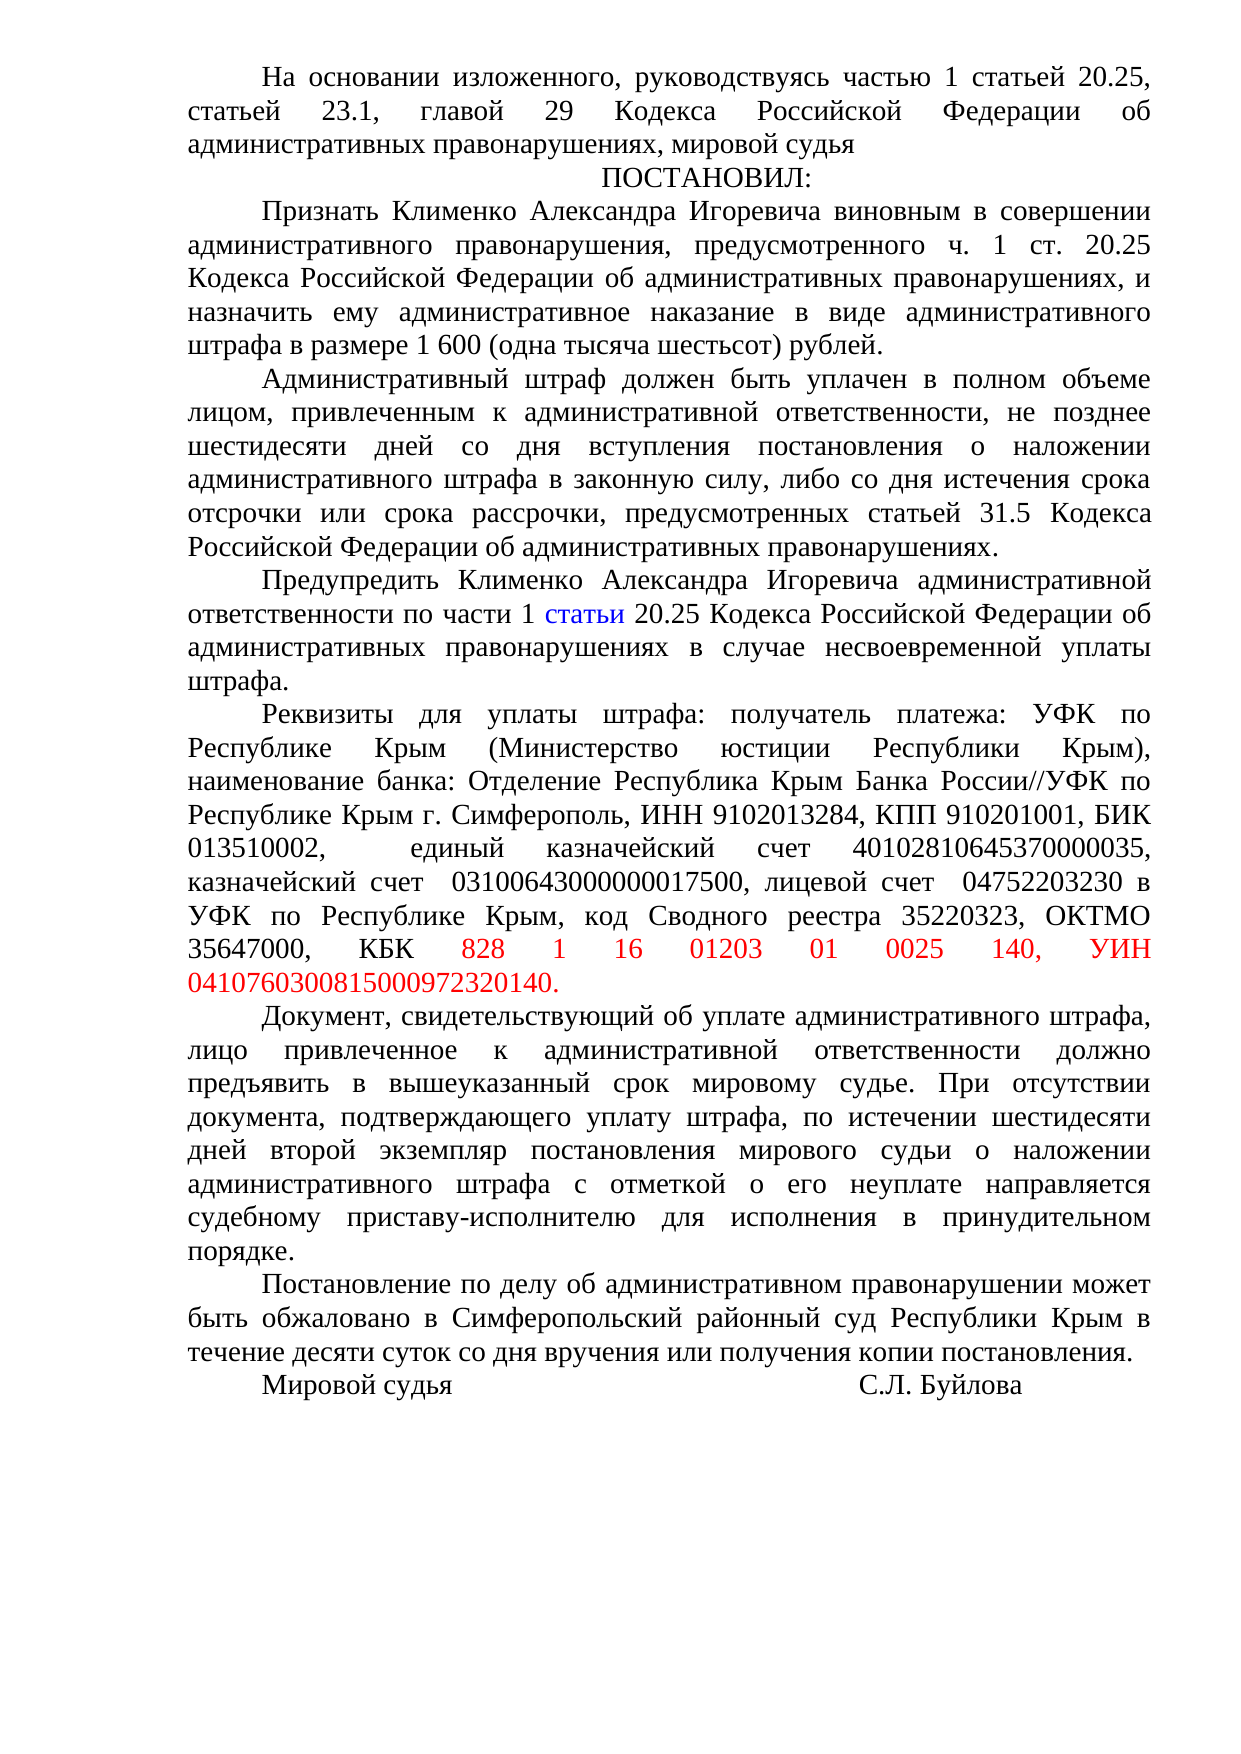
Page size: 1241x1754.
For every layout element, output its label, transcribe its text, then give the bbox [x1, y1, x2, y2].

text На основании изложенного, руководствуясь частью 1 статьей 20.25, статьей 23.1, главой 29 Кодекса Российской Федерации об административных правонарушениях, мировой судья [187, 59, 1152, 160]
text Предупредить Клименко Александра Игоревича административной ответственности по части 1 статьи 20.25 Кодекса Российской Федерации об административных правонарушениях в случае несвоевременной уплаты штрафа. [187, 562, 1152, 696]
text ПОСТАНОВИЛ: [187, 160, 1152, 193]
text Реквизиты для уплаты штрафа: получатель платежа: УФК по Республике Крым (Министерство юстиции Республики Крым), наименование банка: Отделение Республика Крым Банка России//УФК по Республике Крым г. Симферополь, ИНН 9102013284, КПП 910201001, БИК 013510002, единый казначейский счет 40102810645370000035, казначейский счет 03100643000000017500, лицевой счет 04752203230 в УФК по Республике Крым, код Сводного реестра 35220323, ОКТМО 35647000, КБК 828 1 16 01203 01 0025 140, УИН 0410760300815000972320140. [187, 696, 1152, 998]
text Мировой судья С.Л. Буйлова [187, 1367, 1152, 1401]
text Постановление по делу об административном правонарушении может быть обжаловано в Симферопольский районный суд Республики Крым в течение десяти суток со дня вручения или получения копии постановления. [187, 1267, 1152, 1367]
text Административный штраф должен быть уплачен в полном объеме лицом, привлеченным к административной ответственности, не позднее шестидесяти дней со дня вступления постановления о наложении административного штрафа в законную силу, либо со дня истечения срока отсрочки или срока рассрочки, предусмотренных статьей 31.5 Кодекса Российской Федерации об административных правонарушениях. [187, 361, 1152, 562]
text Признать Клименко Александра Игоревича виновным в совершении административного правонарушения, предусмотренного ч. 1 ст. 20.25 Кодекса Российской Федерации об административных правонарушениях, и назначить ему административное наказание в виде административного штрафа в размере 1 600 (одна тысяча шестьсот) рублей. [187, 193, 1152, 361]
text Документ, свидетельствующий об уплате административного штрафа, лицо привлеченное к административной ответственности должно предъявить в вышеуказанный срок мировому судье. При отсутствии документа, подтверждающего уплату штрафа, по истечении шестидесяти дней второй экземпляр постановления мирового судьи о наложении административного штрафа с отметкой о его неуплате направляется судебному приставу-исполнителю для исполнения в принудительном порядке. [187, 998, 1152, 1267]
